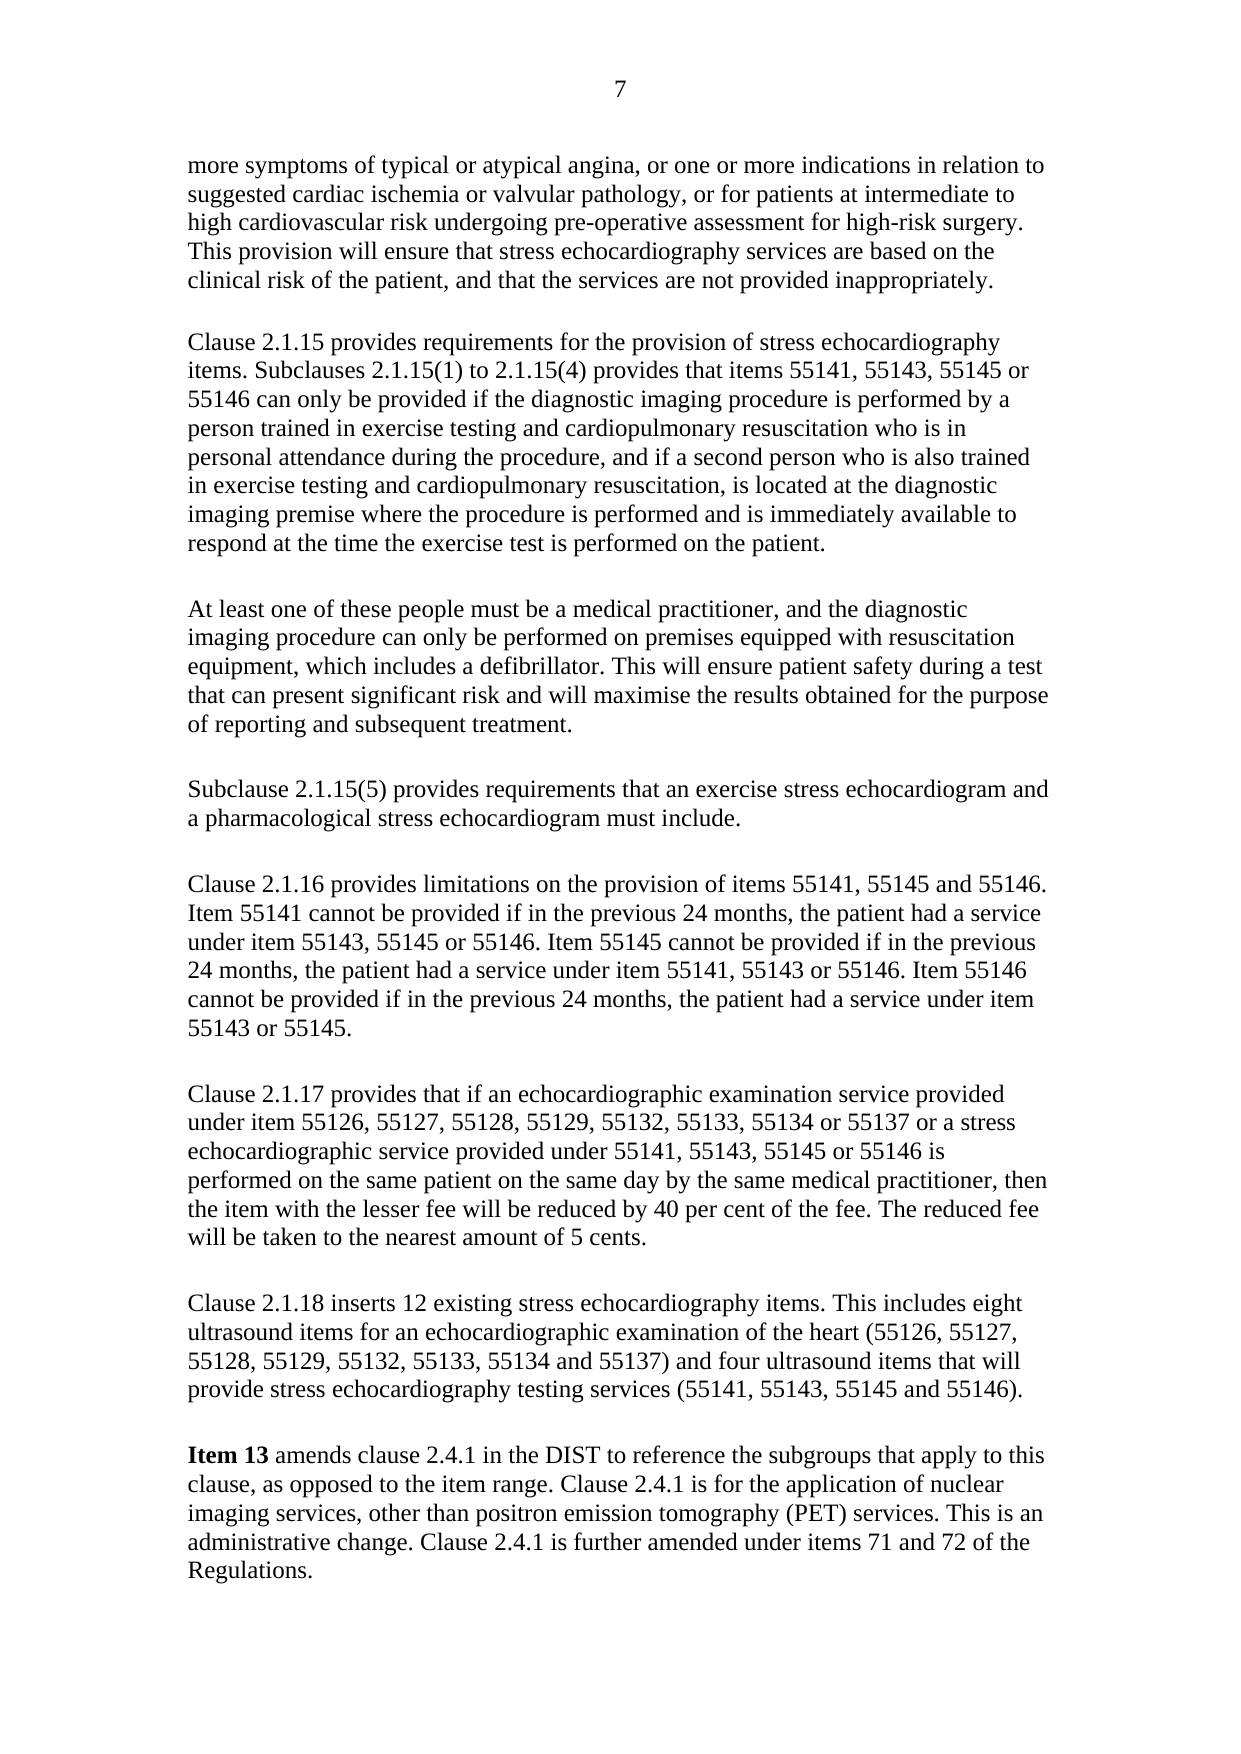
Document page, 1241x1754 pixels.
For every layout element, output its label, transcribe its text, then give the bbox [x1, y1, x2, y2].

text Clause 2.1.18 inserts 12 existing stress echocardiography items. This includes eight ultrasound items for an echocardiographic examination of the heart (55126, 55127, 55128, 55129, 55132, 55133, 55134 and 55137) and four ultrasound items that will provide stress echocardiography testing services (55141, 55143, 55145 and 55146). [187, 1288, 1053, 1403]
text Subclause 2.1.15(5) provides requirements that an exercise stress echocardiogram and a pharmacological stress echocardiogram must include. [187, 774, 1053, 832]
text At least one of these people must be a medical practitioner, and the diagnostic imaging procedure can only be performed on premises equipped with resuscitation equipment, which includes a defibrillator. This will ensure patient safety during a test that can present significant risk and will maximise the results obtained for the purpose of reporting and subsequent treatment. [187, 594, 1053, 737]
text Clause 2.1.17 provides that if an echocardiographic examination service provided under item 55126, 55127, 55128, 55129, 55132, 55133, 55134 or 55137 or a stress echocardiographic service provided under 55141, 55143, 55145 or 55146 is performed on the same patient on the same day by the same medical practitioner, then the item with the lesser fee will be reduced by 40 per cent of the fee. The reduced fee will be taken to the nearest amount of 5 cents. [187, 1079, 1053, 1251]
text Clause 2.1.16 provides limitations on the provision of items 55141, 55145 and 55146. Item 55141 cannot be provided if in the previous 24 months, the patient had a service under item 55143, 55145 or 55146. Item 55145 cannot be provided if in the previous 24 months, the patient had a service under item 55141, 55143 or 55146. Item 55146 cannot be provided if in the previous 24 months, the patient had a service under item 55143 or 55145. [187, 869, 1053, 1042]
text Item 13 amends clause 2.4.1 in the DIST to reference the subgroups that apply to this clause, as opposed to the item range. Clause 2.4.1 is for the application of nuclear imaging services, other than positron emission tomography (PET) services. This is an administrative change. Clause 2.4.1 is further amended under items 71 and 72 of the Regulations. [187, 1440, 1053, 1584]
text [187, 150, 1053, 294]
text Clause 2.1.15 provides requirements for the provision of stress echocardiography items. Subclauses 2.1.15(1) to 2.1.15(4) provides that items 55141, 55143, 55145 or 55146 can only be provided if the diagnostic imaging procedure is performed by a person trained in exercise testing and cardiopulmonary resuscitation who is in personal attendance during the procedure, and if a second person who is also trained in exercise testing and cardiopulmonary resuscitation, is located at the diagnostic imaging premise where the procedure is performed and is immediately available to respond at the time the exercise test is performed on the patient. [187, 327, 1053, 557]
